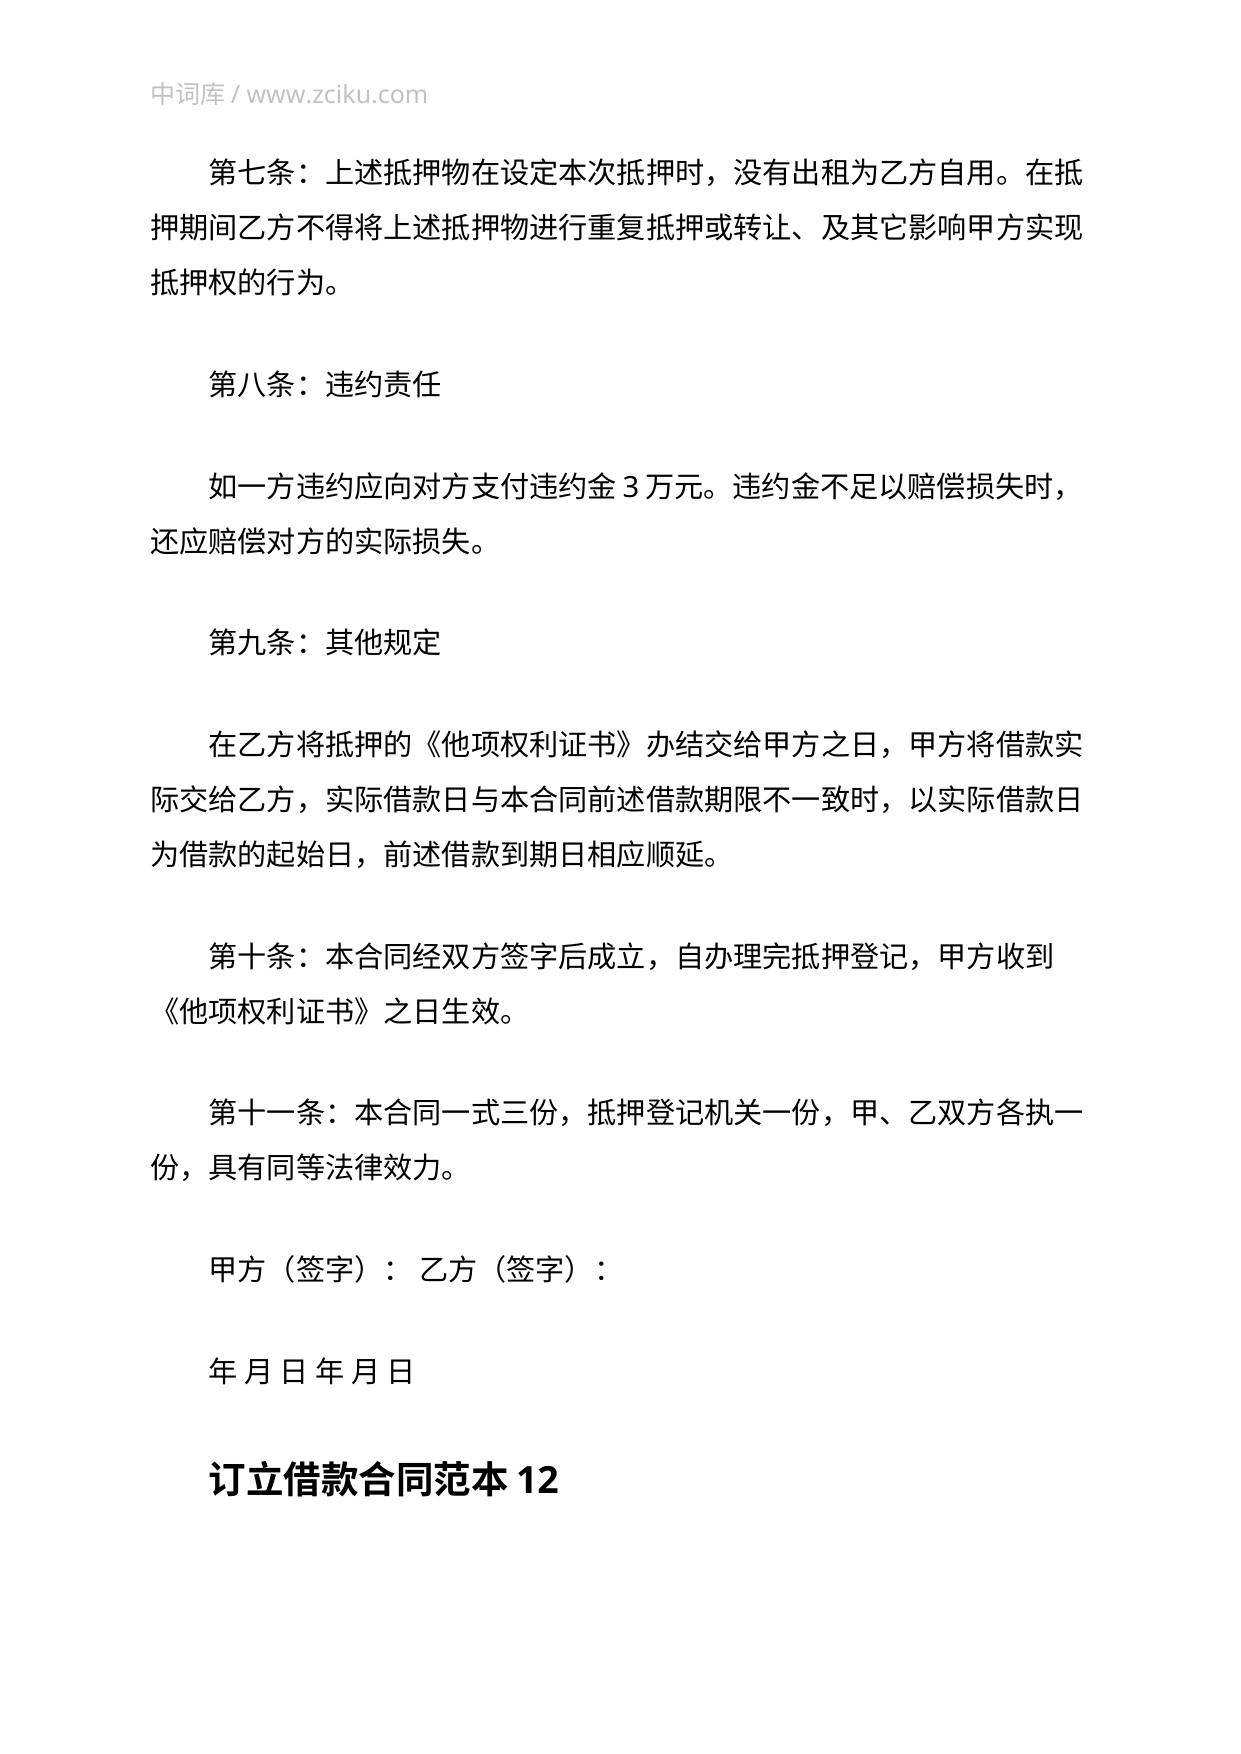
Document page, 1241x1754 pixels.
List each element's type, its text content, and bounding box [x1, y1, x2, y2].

text 在乙方将抵押的《他项权利证书》办结交给甲方之日，甲方将借款实际交给乙方，实际借款日与本合同前述借款期限不一致时，以实际借款日为借款的起始日，前述借款到期日相应顺延。 [150, 722, 1090, 874]
text 甲方（签字）： 乙方（签字）： [150, 1247, 1090, 1289]
text 如一方违约应向对方支付违约金3万元。违约金不足以赔偿损失时，还应赔偿对方的实际损失。 [150, 463, 1090, 561]
text 年 月 日 年 月 日 [150, 1348, 1090, 1391]
text 第十一条：本合同一式三份，抵押登记机关一份，甲、乙双方各执一份，具有同等法律效力。 [150, 1090, 1090, 1187]
text 订立借款合同范本12 [150, 1450, 1090, 1505]
text 第八条：违约责任 [150, 362, 1090, 404]
text 第十条：本合同经双方签字后成立，自办理完抵押登记，甲方收到《他项权利证书》之日生效。 [150, 933, 1090, 1031]
text 第七条：上述抵押物在设定本次抵押时，没有出租为乙方自用。在抵押期间乙方不得将上述抵押物进行重复抵押或转让、及其它影响甲方实现抵押权的行为。 [150, 150, 1090, 302]
text 第九条：其他规定 [150, 620, 1090, 662]
